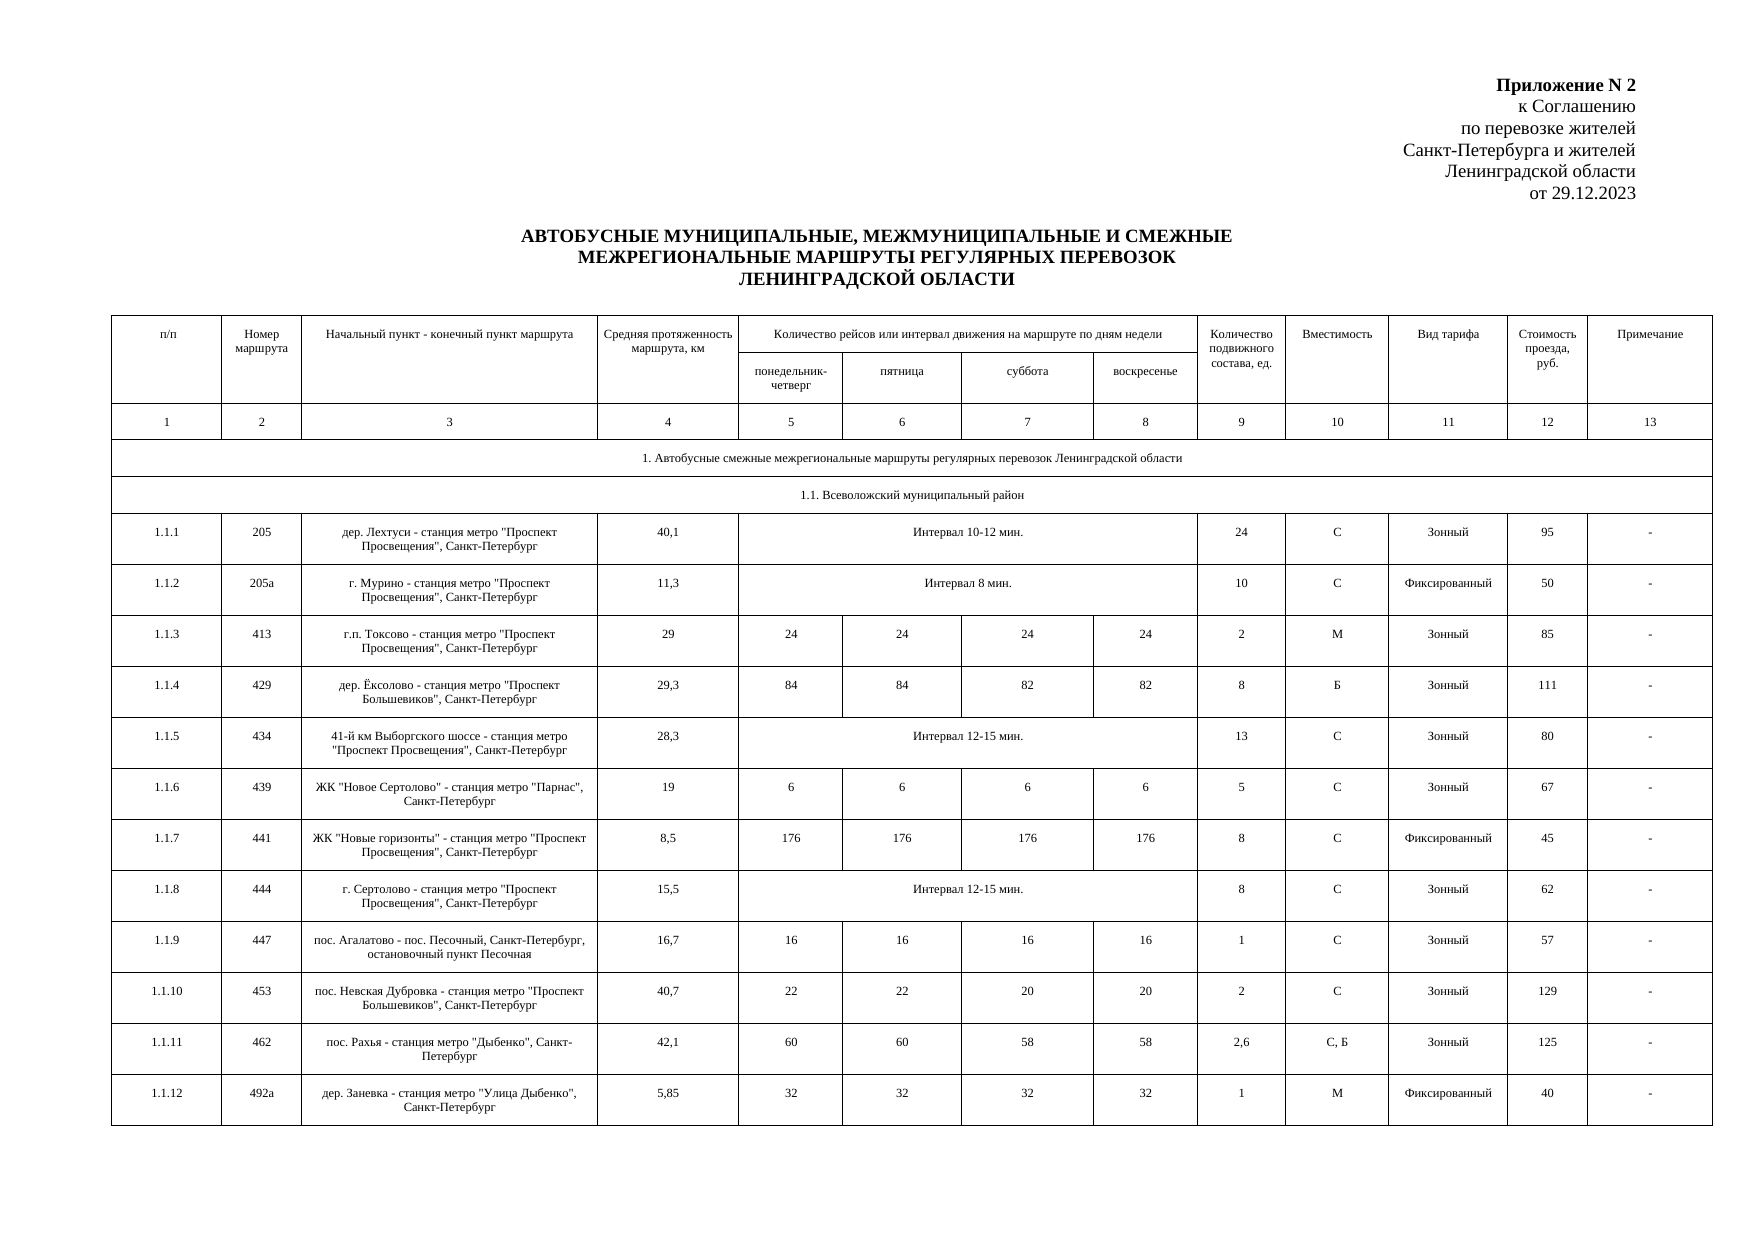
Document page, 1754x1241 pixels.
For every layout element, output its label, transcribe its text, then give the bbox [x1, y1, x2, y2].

table_cell 429 [222, 667, 301, 717]
table_cell 15,5 [598, 871, 738, 921]
table_cell 2 [222, 404, 301, 439]
table_cell 176 [739, 820, 842, 870]
table_cell - [1588, 922, 1712, 972]
table_cell Зонный [1389, 718, 1507, 768]
table_cell ЖК "Новое Сертолово" - станция метро "Парнас", Санкт-Петербург [302, 769, 597, 819]
table_cell 8,5 [598, 820, 738, 870]
table_cell 20 [962, 973, 1093, 1023]
table_cell 1 [1198, 1075, 1285, 1125]
table_cell 11,3 [598, 565, 738, 615]
table_cell 6 [843, 404, 961, 439]
table_cell Интервал 10-12 мин. [739, 514, 1197, 564]
table_cell 3 [302, 404, 597, 439]
table_cell дер. Ёксолово - станция метро "Проспект Большевиков", Санкт-Петербург [302, 667, 597, 717]
table_cell 1.1. Всеволожский муниципальный район [112, 477, 1712, 513]
text от 29.12.2023 [118, 182, 1636, 203]
table_cell Зонный [1389, 514, 1507, 564]
table_cell С [1286, 820, 1388, 870]
table_cell 12 [1508, 404, 1587, 439]
table_cell Интервал 12-15 мин. [739, 718, 1197, 768]
table_cell 5 [1198, 769, 1285, 819]
title АВТОБУСНЫЕ МУНИЦИПАЛЬНЫЕ, МЕЖМУНИЦИПАЛЬНЫЕ И СМЕЖНЫЕ [118, 225, 1636, 246]
table_cell 176 [962, 820, 1093, 870]
table_cell 2 [1198, 973, 1285, 1023]
table_cell 129 [1508, 973, 1587, 1023]
table_cell 58 [962, 1024, 1093, 1074]
table_cell М [1286, 616, 1388, 666]
table_cell - [1588, 514, 1712, 564]
table_header Количество рейсов или интервал движения на маршруте по дням недели [739, 316, 1197, 352]
table_cell Интервал 8 мин. [739, 565, 1197, 615]
table_cell 447 [222, 922, 301, 972]
table_cell 11 [1389, 404, 1507, 439]
table_cell Зонный [1389, 769, 1507, 819]
table_cell С [1286, 922, 1388, 972]
table_cell 111 [1508, 667, 1587, 717]
table_cell Зонный [1389, 973, 1507, 1023]
table_cell С [1286, 565, 1388, 615]
table_cell г. Мурино - станция метро "Проспект Просвещения", Санкт-Петербург [302, 565, 597, 615]
table_cell - [1588, 1075, 1712, 1125]
table_cell пос. Рахья - станция метро "Дыбенко", Санкт-Петербург [302, 1024, 597, 1074]
table_cell 32 [739, 1075, 842, 1125]
table_cell суббота [962, 353, 1093, 403]
table_cell 80 [1508, 718, 1587, 768]
table_cell 84 [843, 667, 961, 717]
table_cell Фиксированный [1389, 820, 1507, 870]
table_cell 7 [962, 404, 1093, 439]
table_cell 205 [222, 514, 301, 564]
table_cell 4 [598, 404, 738, 439]
table_cell 125 [1508, 1024, 1587, 1074]
table_cell - [1588, 769, 1712, 819]
table_cell 462 [222, 1024, 301, 1074]
table_cell Б [1286, 667, 1388, 717]
text к Соглашению [118, 95, 1636, 117]
table_header п/п [112, 316, 221, 403]
table_cell г. Сертолово - станция метро "Проспект Просвещения", Санкт-Петербург [302, 871, 597, 921]
table_cell Фиксированный [1389, 1075, 1507, 1125]
table_cell 1.1.6 [112, 769, 221, 819]
table_cell 24 [962, 616, 1093, 666]
table_header Номер маршрута [222, 316, 301, 403]
table_cell С [1286, 718, 1388, 768]
table_cell 1 [112, 404, 221, 439]
table_cell воскресенье [1094, 353, 1197, 403]
text Ленинградской области [118, 160, 1636, 182]
table_cell С [1286, 973, 1388, 1023]
table_cell 1.1.3 [112, 616, 221, 666]
table_cell - [1588, 565, 1712, 615]
table_cell 16 [962, 922, 1093, 972]
table_cell 24 [843, 616, 961, 666]
table_cell пос. Агалатово - пос. Песочный, Санкт-Петербург, остановочный пункт Песочная [302, 922, 597, 972]
table_cell 2 [1198, 616, 1285, 666]
title ЛЕНИНГРАДСКОЙ ОБЛАСТИ [118, 268, 1636, 289]
table_cell - [1588, 667, 1712, 717]
table_cell 1.1.11 [112, 1024, 221, 1074]
table_cell 40,7 [598, 973, 738, 1023]
table_cell - [1588, 973, 1712, 1023]
table_cell 444 [222, 871, 301, 921]
table_cell 8 [1198, 871, 1285, 921]
table_header Средняя протяженность маршрута, км [598, 316, 738, 403]
table_cell 205а [222, 565, 301, 615]
table_cell 8 [1198, 820, 1285, 870]
table_cell 45 [1508, 820, 1587, 870]
table_cell - [1588, 820, 1712, 870]
table_cell 13 [1198, 718, 1285, 768]
table_cell 58 [1094, 1024, 1197, 1074]
table_cell 16,7 [598, 922, 738, 972]
table_cell 5 [739, 404, 842, 439]
table_cell 57 [1508, 922, 1587, 972]
table_cell 29,3 [598, 667, 738, 717]
table_cell С, Б [1286, 1024, 1388, 1074]
table_cell 10 [1286, 404, 1388, 439]
table_cell 95 [1508, 514, 1587, 564]
table_cell 453 [222, 973, 301, 1023]
table_cell пятница [843, 353, 961, 403]
table_cell Зонный [1389, 871, 1507, 921]
table_cell пос. Невская Дубровка - станция метро "Проспект Большевиков", Санкт-Петербург [302, 973, 597, 1023]
table_cell 1.1.1 [112, 514, 221, 564]
table_cell 40,1 [598, 514, 738, 564]
table_cell 28,3 [598, 718, 738, 768]
table_cell 32 [962, 1075, 1093, 1125]
table_cell 6 [962, 769, 1093, 819]
title МЕЖРЕГИОНАЛЬНЫЕ МАРШРУТЫ РЕГУЛЯРНЫХ ПЕРЕВОЗОК [118, 246, 1636, 268]
table_cell 2,6 [1198, 1024, 1285, 1074]
table_cell 22 [739, 973, 842, 1023]
table_cell 24 [1094, 616, 1197, 666]
table_cell 16 [1094, 922, 1197, 972]
table_cell - [1588, 718, 1712, 768]
table_cell 60 [843, 1024, 961, 1074]
table_cell С [1286, 871, 1388, 921]
table_cell 82 [962, 667, 1093, 717]
table_cell 24 [1198, 514, 1285, 564]
table_cell 40 [1508, 1075, 1587, 1125]
table_cell 441 [222, 820, 301, 870]
table_cell 32 [1094, 1075, 1197, 1125]
table_cell 10 [1198, 565, 1285, 615]
table_header Примечание [1588, 316, 1712, 403]
table_cell 9 [1198, 404, 1285, 439]
table_cell Зонный [1389, 667, 1507, 717]
table_cell 20 [1094, 973, 1197, 1023]
table_cell 1.1.7 [112, 820, 221, 870]
table_cell - [1588, 871, 1712, 921]
table_cell 5,85 [598, 1075, 738, 1125]
table_cell 84 [739, 667, 842, 717]
table_cell Зонный [1389, 922, 1507, 972]
table_cell 1.1.2 [112, 565, 221, 615]
table_cell 13 [1588, 404, 1712, 439]
table_cell ЖК "Новые горизонты" - станция метро "Проспект Просвещения", Санкт-Петербург [302, 820, 597, 870]
table_cell 1 [1198, 922, 1285, 972]
table_cell Интервал 12-15 мин. [739, 871, 1197, 921]
table_cell 22 [843, 973, 961, 1023]
table_cell - [1588, 1024, 1712, 1074]
table_cell 82 [1094, 667, 1197, 717]
table_cell 24 [739, 616, 842, 666]
table_cell 1.1.10 [112, 973, 221, 1023]
table_header Стоимость проезда, руб. [1508, 316, 1587, 403]
table_cell 1.1.9 [112, 922, 221, 972]
table_cell 6 [843, 769, 961, 819]
table_header Вместимость [1286, 316, 1388, 403]
table_cell 8 [1094, 404, 1197, 439]
table_cell 6 [1094, 769, 1197, 819]
table_cell 8 [1198, 667, 1285, 717]
table_cell 19 [598, 769, 738, 819]
table_cell дер. Лехтуси - станция метро "Проспект Просвещения", Санкт-Петербург [302, 514, 597, 564]
table_cell 60 [739, 1024, 842, 1074]
table_cell Зонный [1389, 616, 1507, 666]
table_cell 492а [222, 1075, 301, 1125]
table_cell 1.1.8 [112, 871, 221, 921]
table_cell 62 [1508, 871, 1587, 921]
table_cell Зонный [1389, 1024, 1507, 1074]
table_cell 1. Автобусные смежные межрегиональные маршруты регулярных перевозок Ленинградской области [112, 440, 1712, 476]
table_cell 67 [1508, 769, 1587, 819]
table_cell г.п. Токсово - станция метро "Проспект Просвещения", Санкт-Петербург [302, 616, 597, 666]
table_header Количество подвижного состава, ед. [1198, 316, 1285, 403]
table_cell 413 [222, 616, 301, 666]
table_cell 41-й км Выборгского шоссе - станция метро "Проспект Просвещения", Санкт-Петербург [302, 718, 597, 768]
table_cell 16 [739, 922, 842, 972]
table_cell 439 [222, 769, 301, 819]
table_cell 1.1.12 [112, 1075, 221, 1125]
text по перевозке жителей [118, 117, 1636, 138]
table_cell 50 [1508, 565, 1587, 615]
table_header Начальный пункт - конечный пункт маршрута [302, 316, 597, 403]
table_cell понедельник-четверг [739, 353, 842, 403]
table_cell 434 [222, 718, 301, 768]
table_cell 1.1.4 [112, 667, 221, 717]
table_cell Фиксированный [1389, 565, 1507, 615]
table_cell 176 [1094, 820, 1197, 870]
table_cell С [1286, 514, 1388, 564]
table_cell М [1286, 1075, 1388, 1125]
text Санкт-Петербурга и жителей [118, 138, 1636, 160]
table_cell дер. Заневка - станция метро "Улица Дыбенко", Санкт-Петербург [302, 1075, 597, 1125]
text Приложение N 2 [118, 74, 1636, 95]
table_cell 85 [1508, 616, 1587, 666]
table_cell С [1286, 769, 1388, 819]
table_cell 1.1.5 [112, 718, 221, 768]
table_cell - [1588, 616, 1712, 666]
table_cell 16 [843, 922, 961, 972]
table_header Вид тарифа [1389, 316, 1507, 403]
table_cell 42,1 [598, 1024, 738, 1074]
table_cell 6 [739, 769, 842, 819]
table_cell 29 [598, 616, 738, 666]
table_cell 176 [843, 820, 961, 870]
table_cell 32 [843, 1075, 961, 1125]
